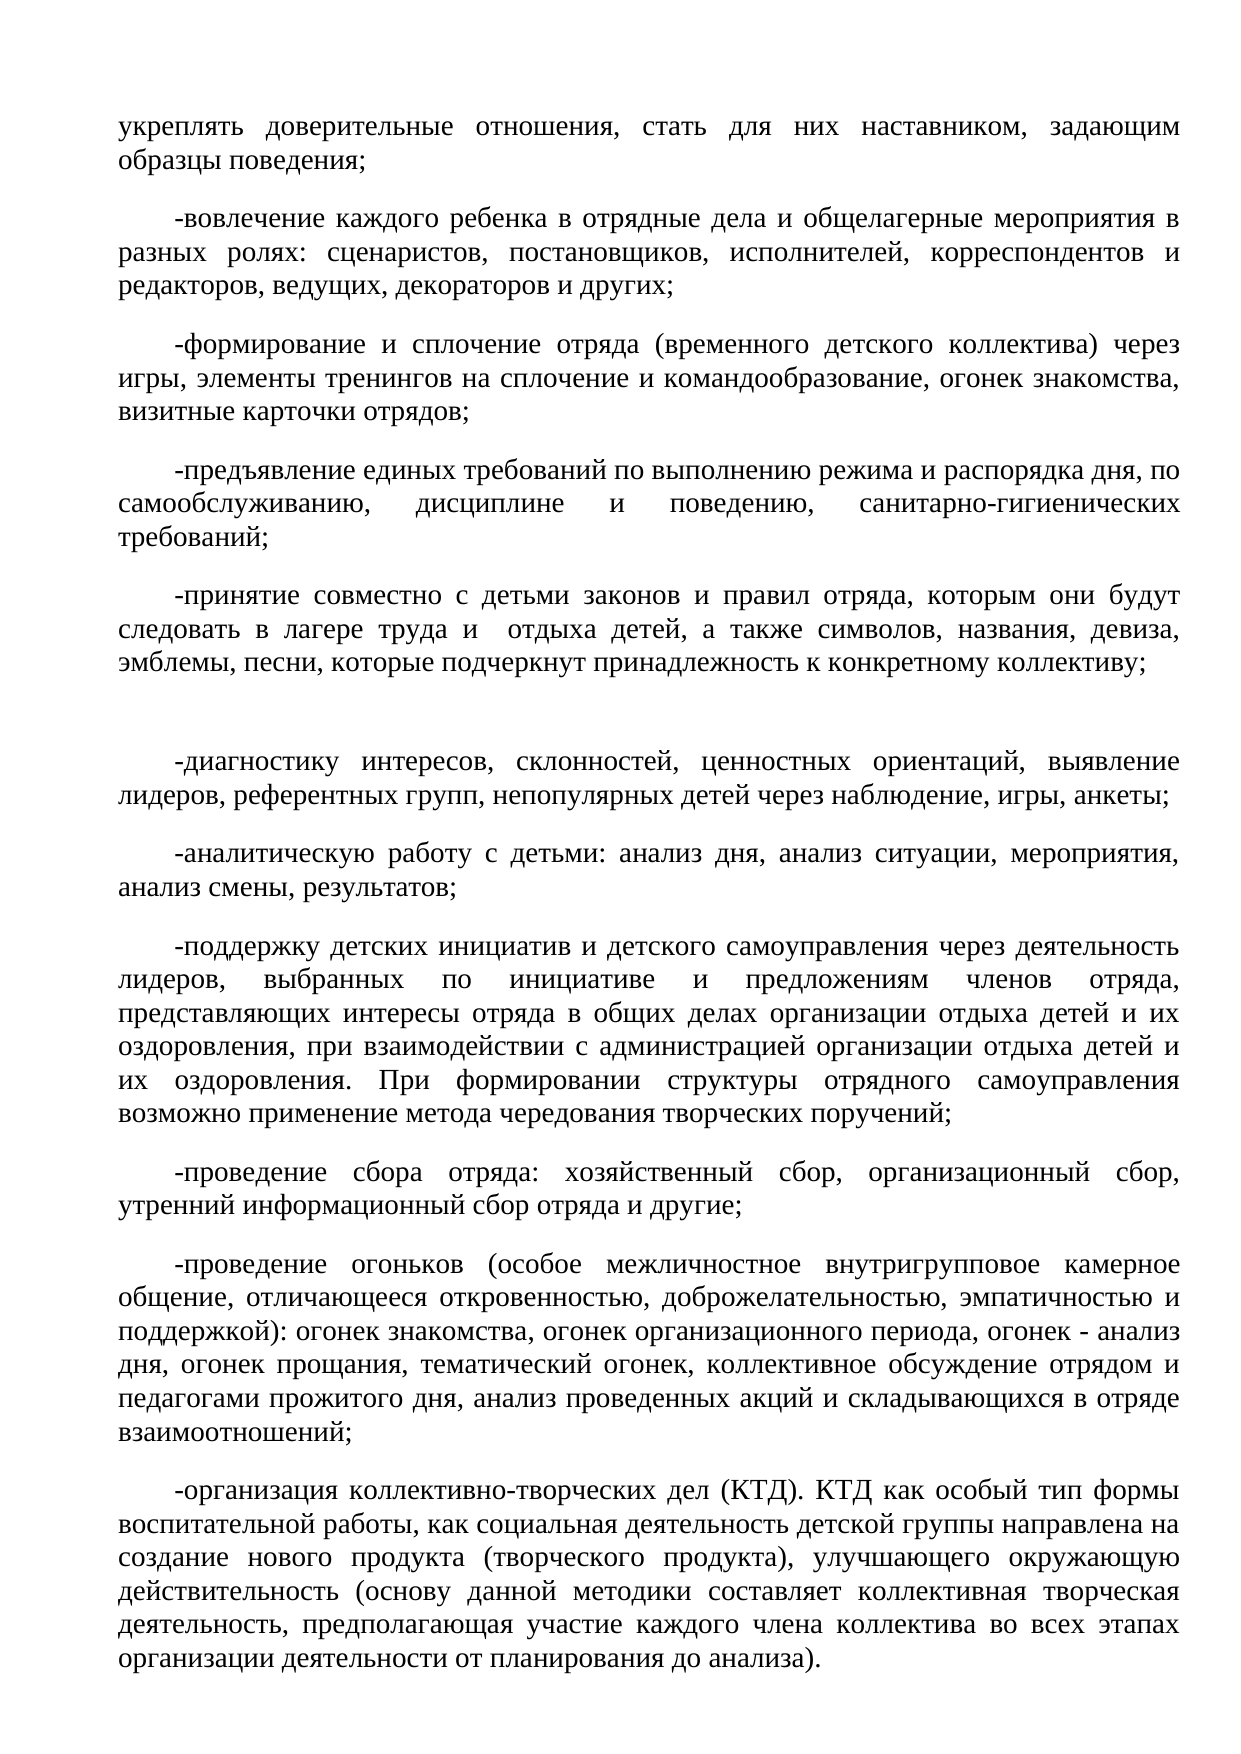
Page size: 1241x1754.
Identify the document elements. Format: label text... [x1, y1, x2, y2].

text -принятие совместно с детьми законов и правил отряда, которым они будут следовать в лагере труда и отдыха детей, а также символов, названия, девиза, эмблемы, песни, которые подчеркнут принадлежность к конкретному коллективу; [118, 577, 1181, 678]
text -поддержку детских инициатив и детского самоуправления через деятельность лидеров, выбранных по инициативе и предложениям членов отряда, представляющих интересы отряда в общих делах организации отдыха детей и их оздоровления, при взаимодействии с администрацией организации отдыха детей и их оздоровления. При формировании структуры отрядного самоуправления возможно применение метода чередования творческих поручений; [118, 928, 1181, 1129]
text -предъявление единых требований по выполнению режима и распорядка дня, по самообслуживанию, дисциплине и поведению, санитарно-гигиенических требований; [118, 452, 1181, 552]
text -проведение сбора отряда: хозяйственный сбор, организационный сбор, утренний информационный сбор отряда и другие; [118, 1154, 1181, 1221]
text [118, 108, 1181, 175]
text -диагностику интересов, склонностей, ценностных ориентаций, выявление лидеров, референтных групп, непопулярных детей через наблюдение, игры, анкеты; [118, 743, 1181, 811]
text -вовлечение каждого ребенка в отрядные дела и общелагерные мероприятия в разных ролях: сценаристов, постановщиков, исполнителей, корреспондентов и редакторов, ведущих, декораторов и других; [118, 200, 1181, 301]
text -проведение огоньков (особое межличностное внутригрупповое камерное общение, отличающееся откровенностью, доброжелательностью, эмпатичностью и поддержкой): огонек знакомства, огонек организационного периода, огонек - анализ дня, огонек прощания, тематический огонек, коллективное обсуждение отрядом и педагогами прожитого дня, анализ проведенных акций и складывающихся в отряде взаимоотношений; [118, 1246, 1181, 1447]
text -организация коллективно-творческих дел (КТД). КТД как особый тип формы воспитательной работы, как социальная деятельность детской группы направлена на создание нового продукта (творческого продукта), улучшающего окружающую действительность (основу данной методики составляет коллективная творческая деятельность, предполагающая участие каждого члена коллектива во всех этапах организации деятельности от планирования до анализа). [118, 1472, 1181, 1673]
text -формирование и сплочение отряда (временного детского коллектива) через игры, элементы тренингов на сплочение и командообразование, огонек знакомства, визитные карточки отрядов; [118, 326, 1181, 427]
text -аналитическую работу с детьми: анализ дня, анализ ситуации, мероприятия, анализ смены, результатов; [118, 836, 1181, 903]
